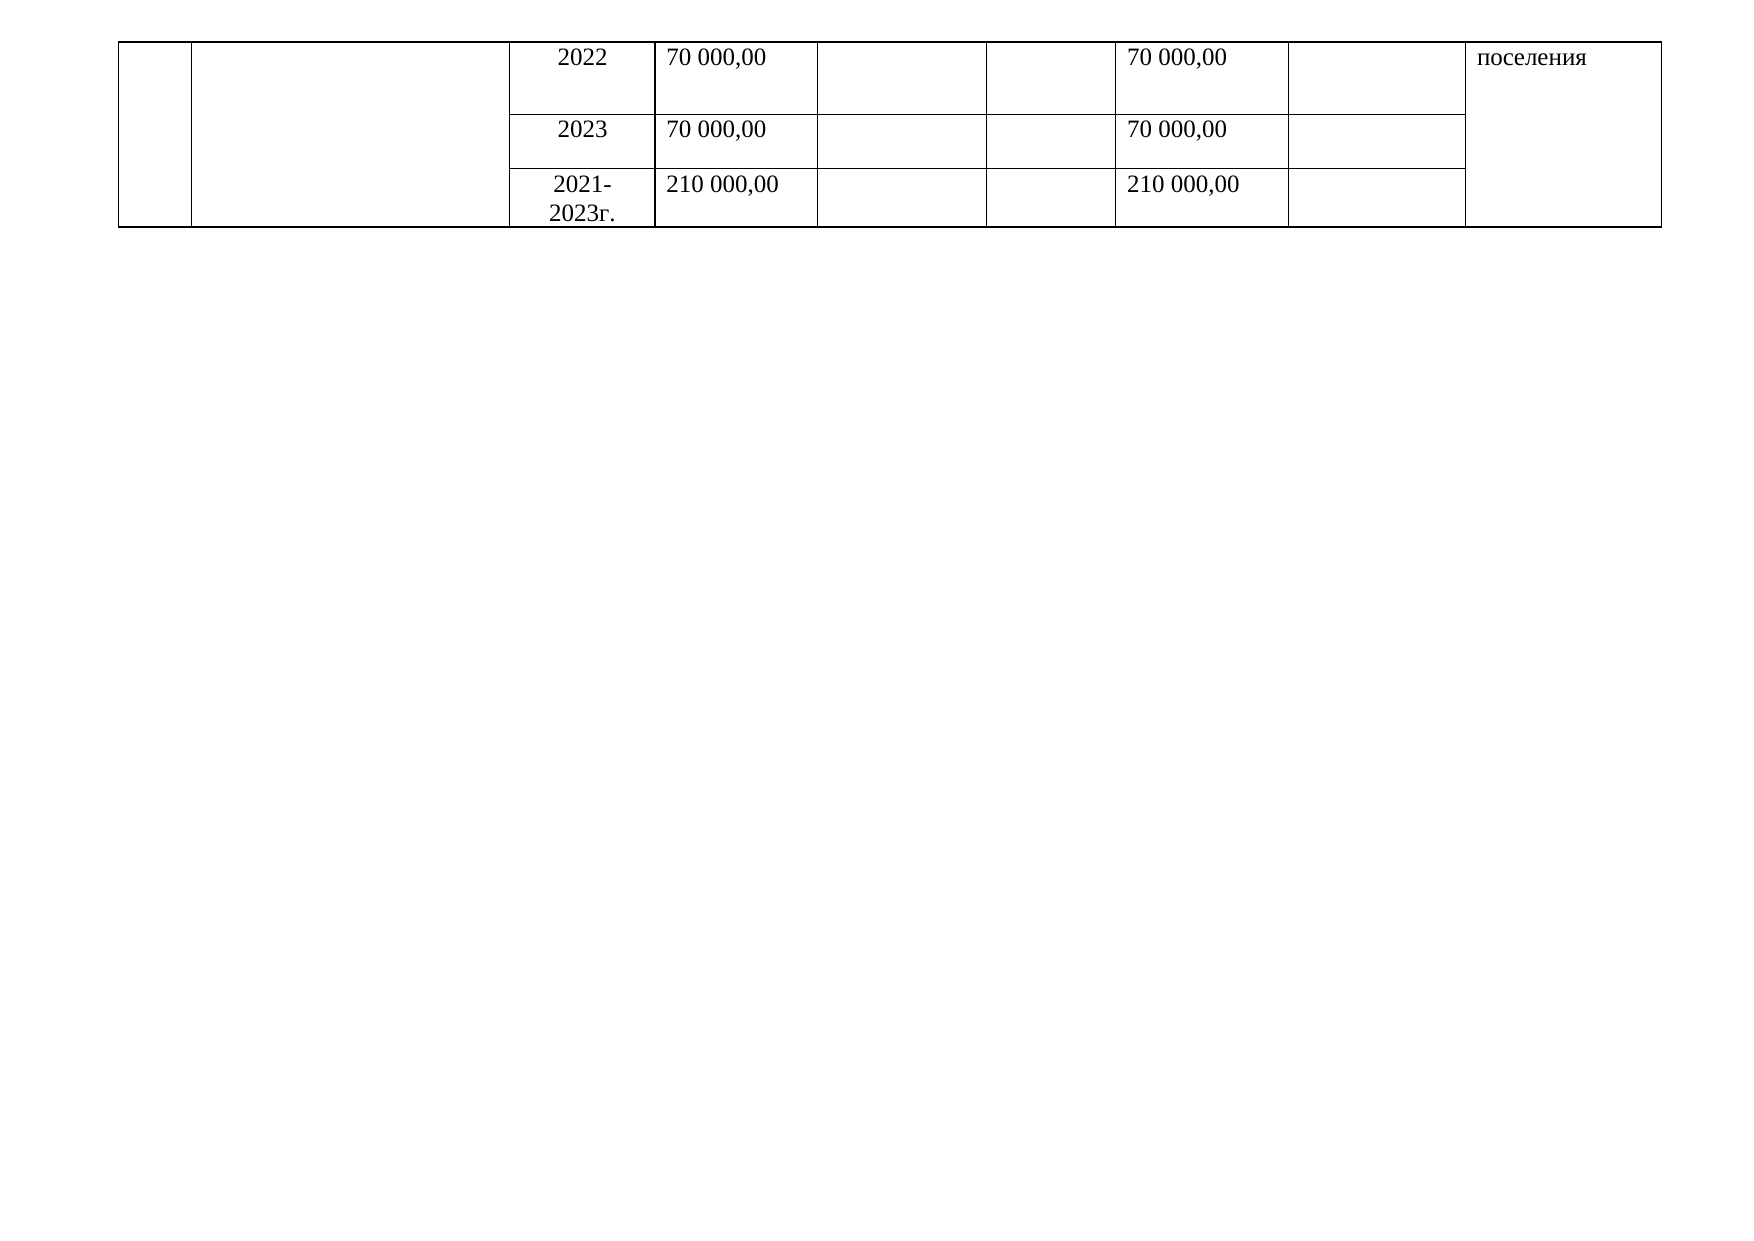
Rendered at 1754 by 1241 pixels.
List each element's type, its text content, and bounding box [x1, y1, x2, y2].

table_cell 70 000,00 [656, 115, 817, 168]
table_cell 70 000,00 [1116, 43, 1288, 113]
table_cell [818, 115, 986, 168]
table_cell 70 000,00 [1116, 115, 1288, 168]
table_cell 210 000,00 [656, 169, 817, 226]
table_cell [818, 43, 986, 113]
table_cell [987, 115, 1115, 168]
table_cell 2022 [510, 43, 654, 113]
table_cell 2021-2023г. [510, 169, 654, 226]
table_cell [818, 169, 986, 226]
table_cell [987, 169, 1115, 226]
table_cell 210 000,00 [1116, 169, 1288, 226]
table_cell [1289, 43, 1465, 113]
table_cell [1289, 169, 1465, 226]
table_cell 70 000,00 [656, 43, 817, 113]
table_cell [1289, 115, 1465, 168]
table_cell 2023 [510, 115, 654, 168]
table_cell [987, 43, 1115, 113]
